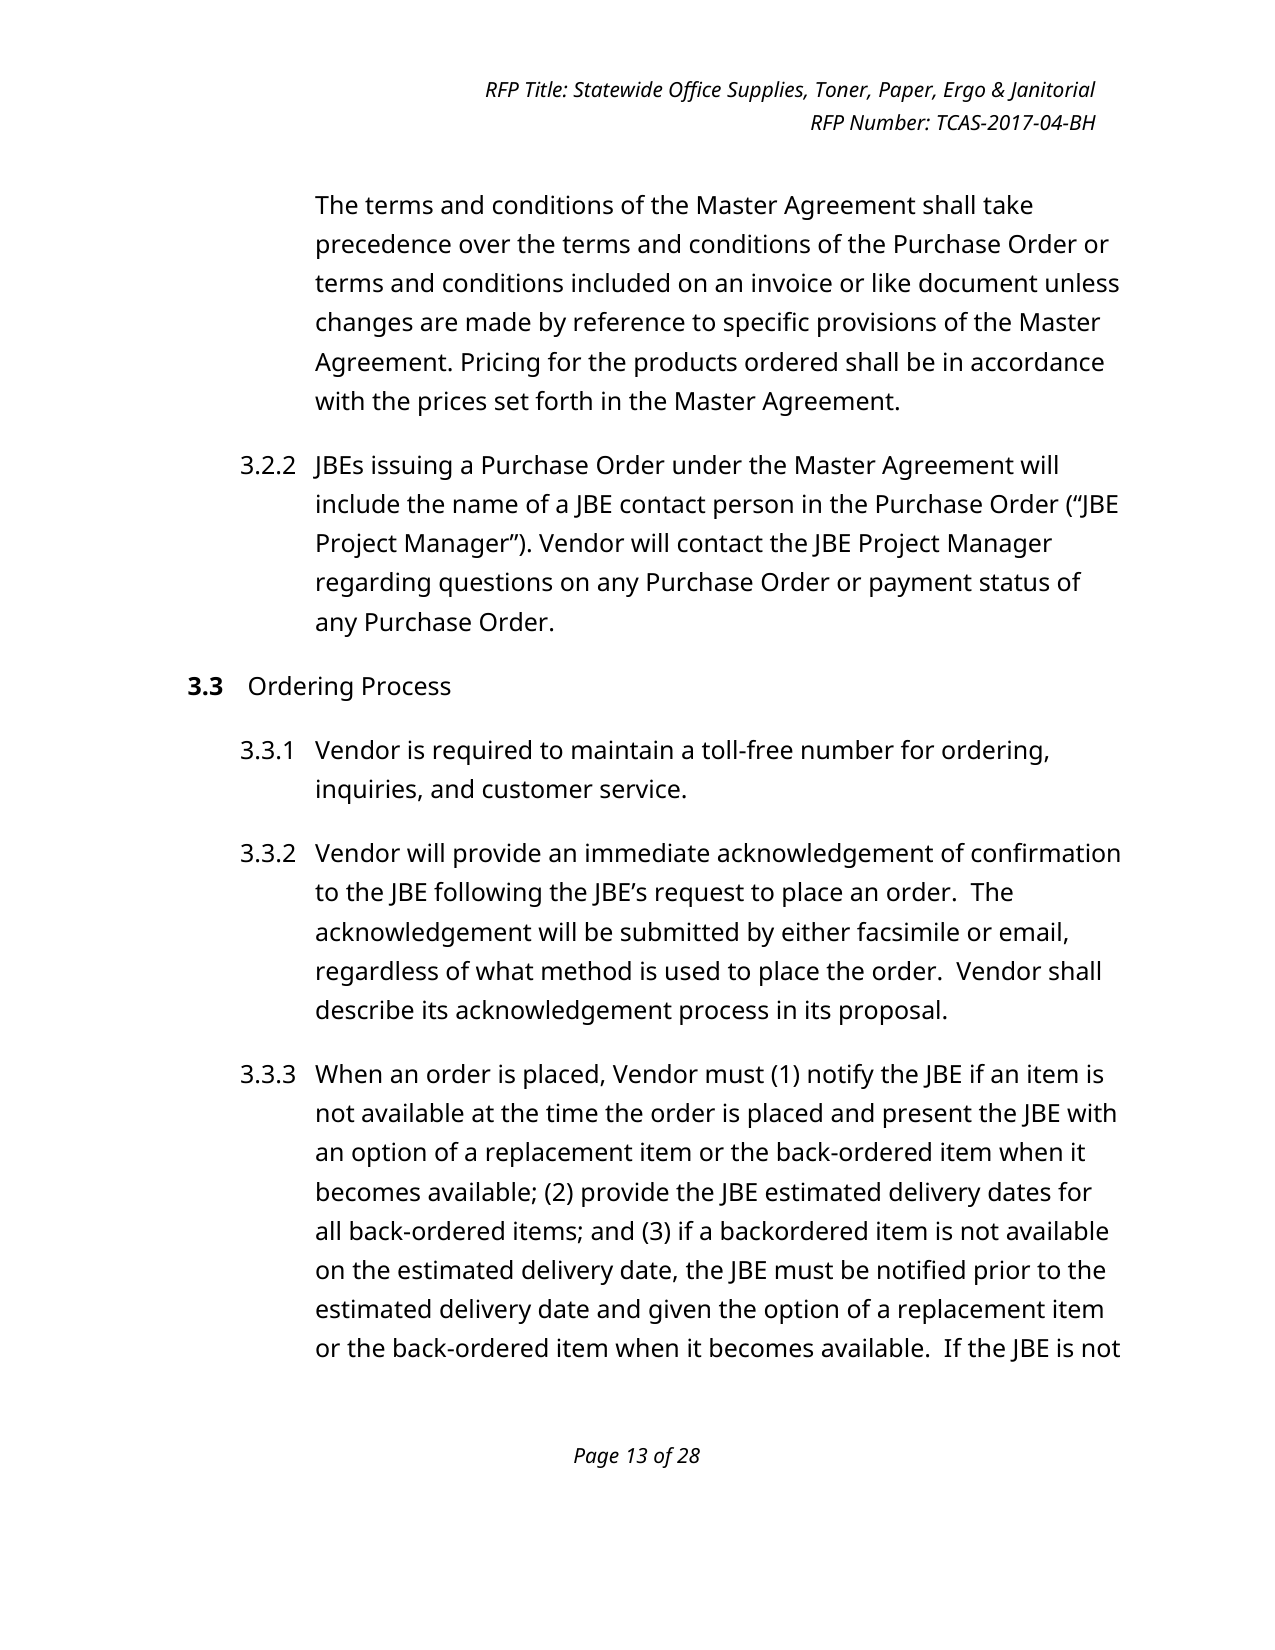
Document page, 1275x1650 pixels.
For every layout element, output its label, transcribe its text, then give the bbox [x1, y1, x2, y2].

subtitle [240, 1057, 1125, 1365]
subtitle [240, 187, 1125, 417]
subtitle JBEs issuing a Purchase Order under the Master Agreement will include the name of a JBE contact person in the Purchase Order (“JBE Project Manager”). Vendor will contact the JBE Project Manager regarding questions on any Purchase Order or payment status of any Purchase Order. [240, 447, 1125, 638]
subtitle Ordering Process [187, 668, 1125, 702]
subtitle Vendor is required to maintain a toll-free number for ordering, inquiries, and customer service. [240, 732, 1125, 806]
subtitle Vendor will provide an immediate acknowledgement of confirmation to the JBE following the JBE’s request to place an order. The acknowledgement will be submitted by either facsimile or email, regardless of what method is used to place the order. Vendor shall describe its acknowledgement process in its proposal. [240, 836, 1125, 1027]
